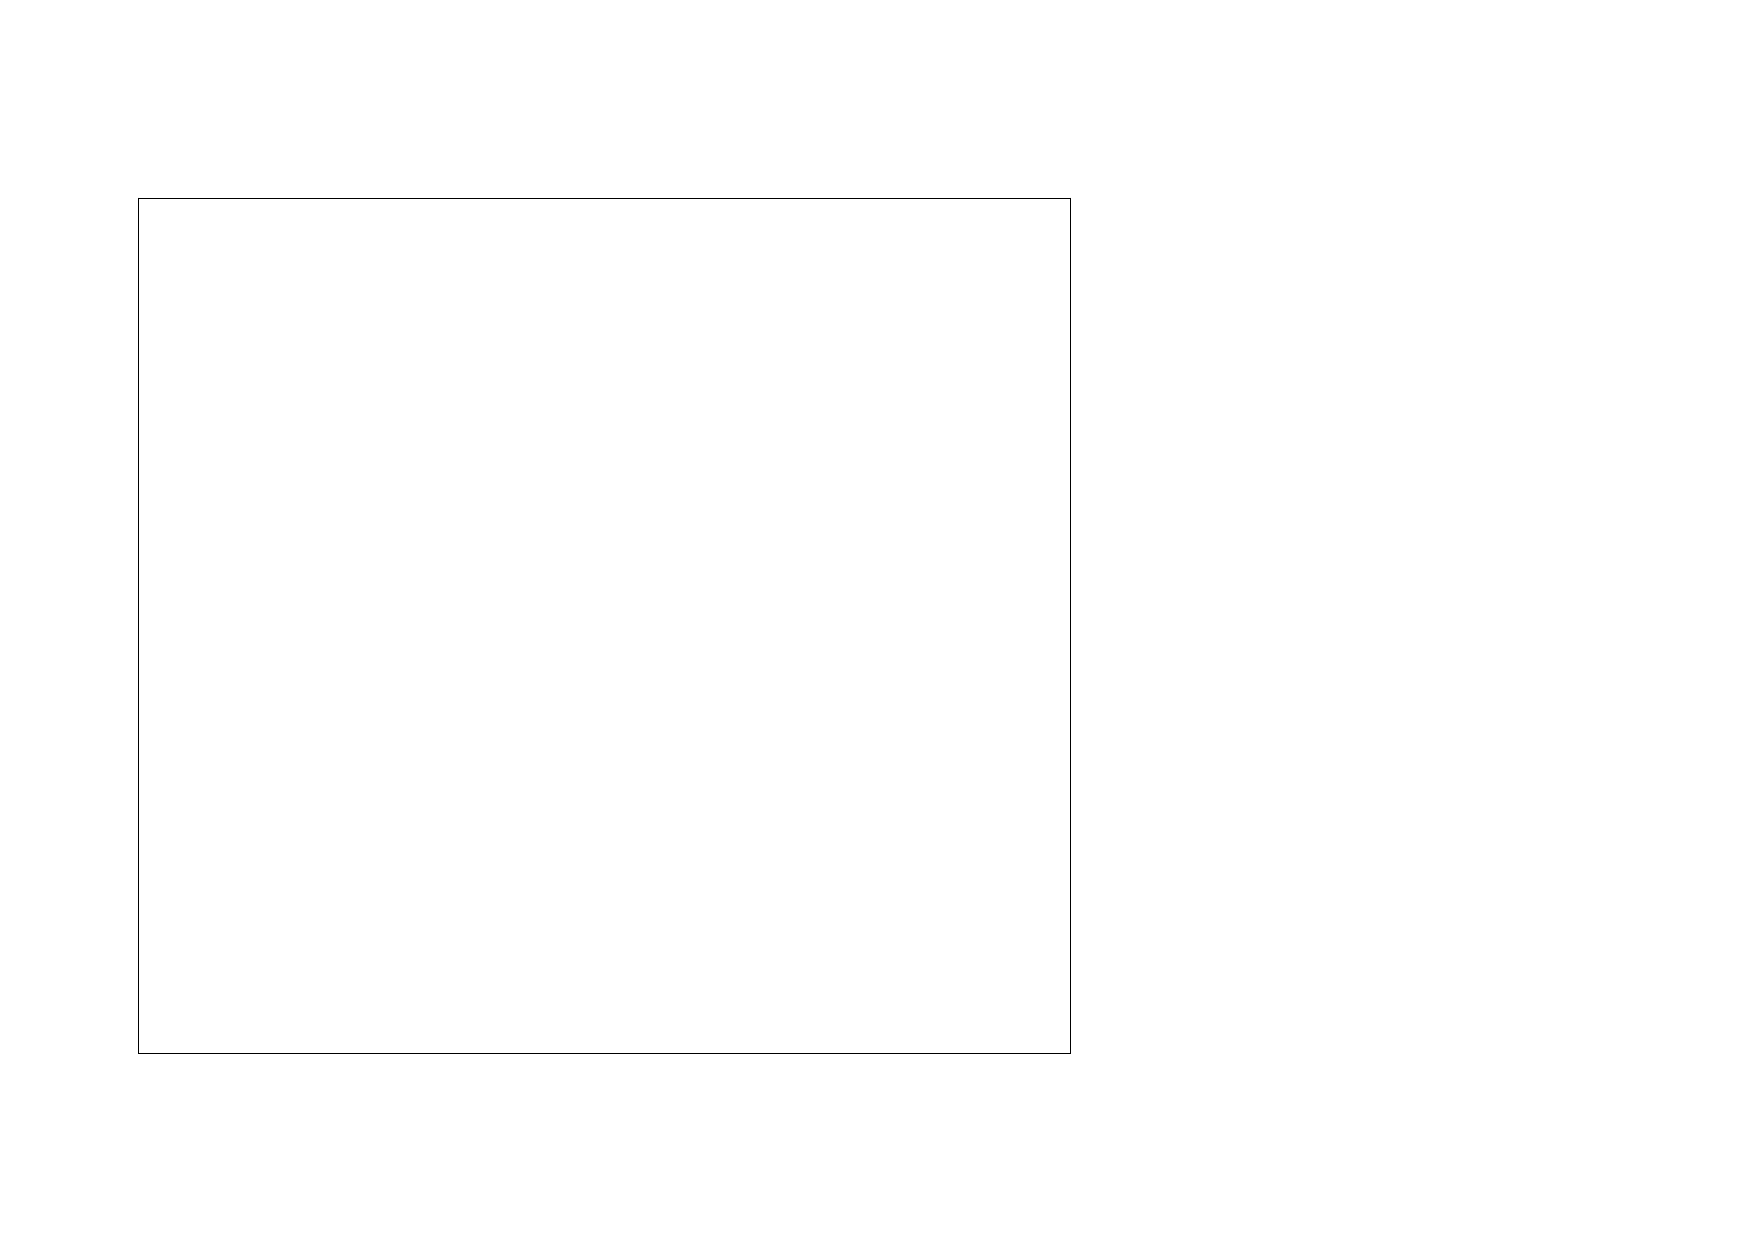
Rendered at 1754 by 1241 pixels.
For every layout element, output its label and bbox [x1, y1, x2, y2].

table_cell [139, 199, 1070, 1053]
